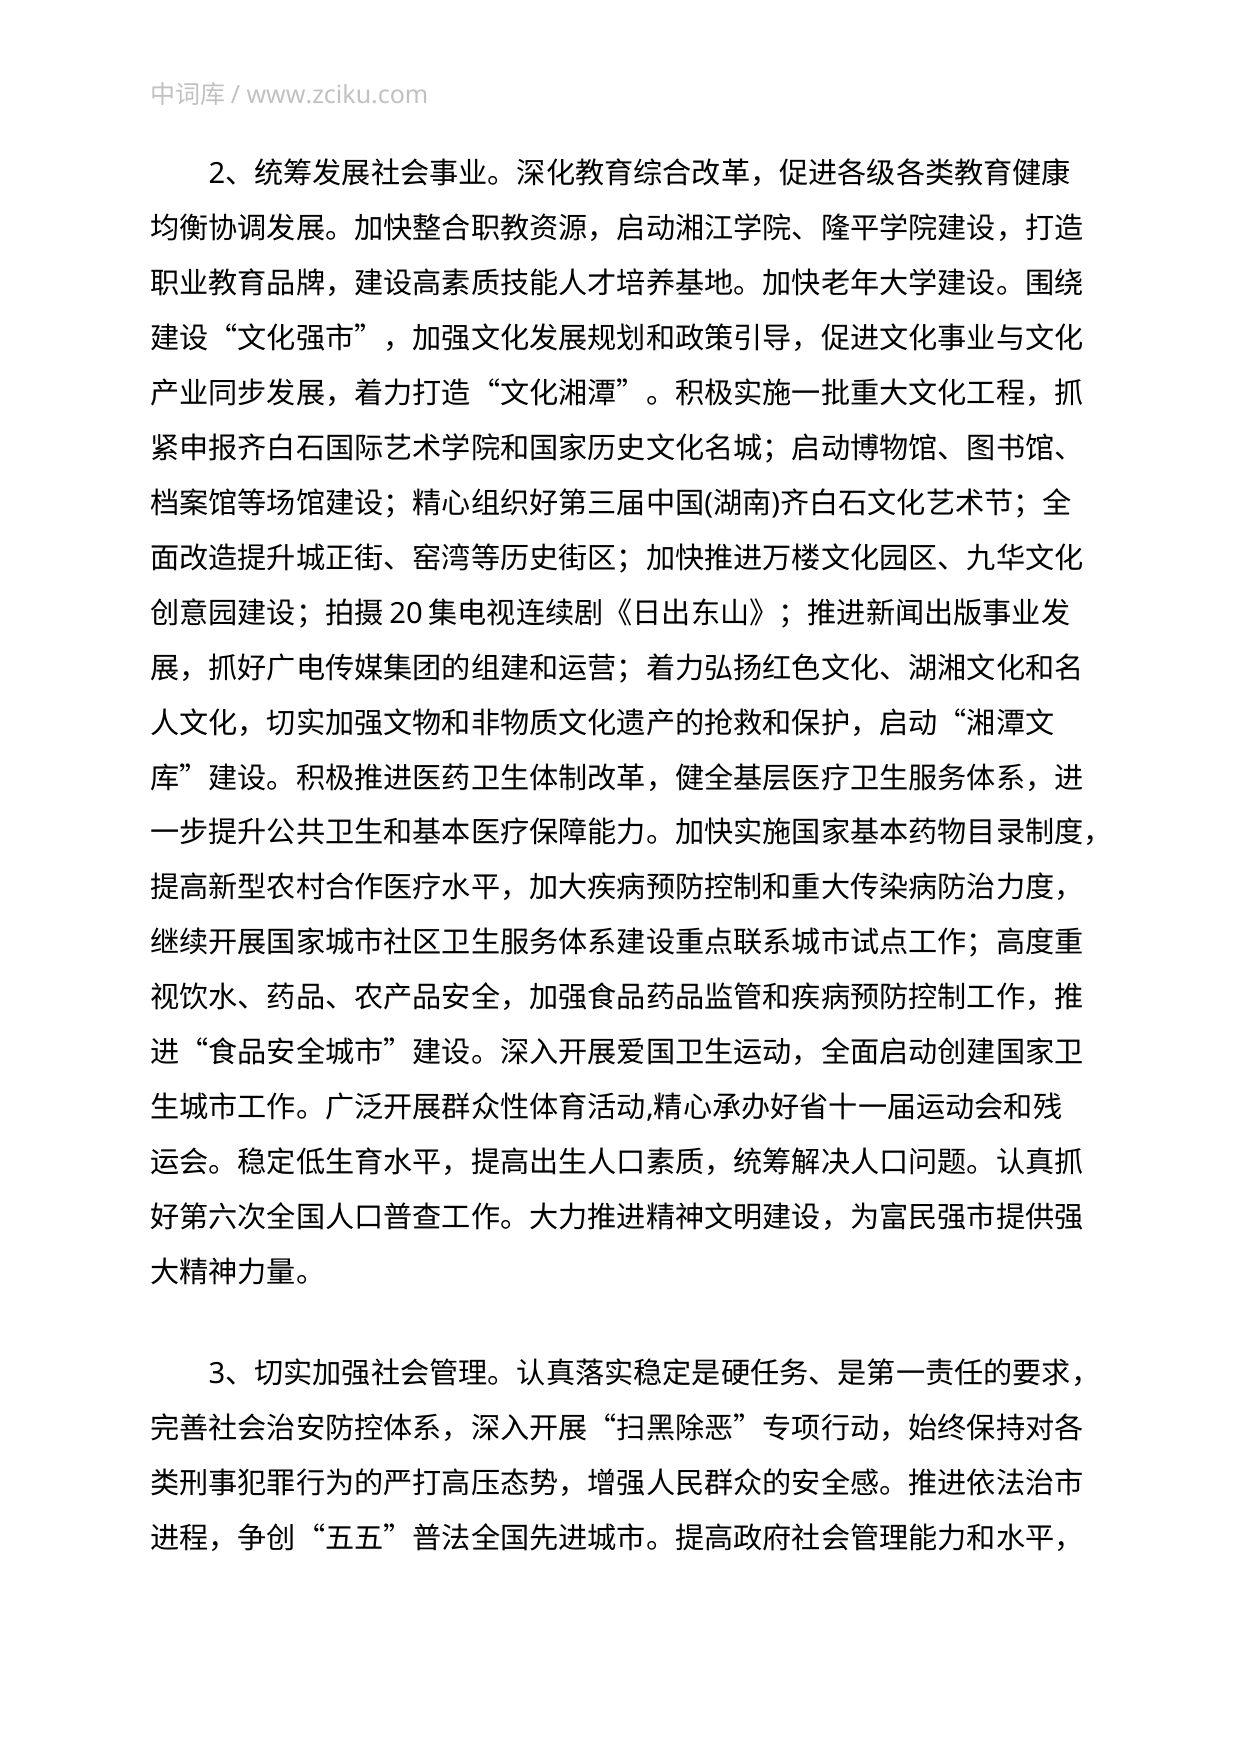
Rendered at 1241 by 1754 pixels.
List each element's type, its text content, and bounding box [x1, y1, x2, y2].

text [150, 1350, 1090, 1557]
text 2、统筹发展社会事业。深化教育综合改革，促进各级各类教育健康均衡协调发展。加快整合职教资源，启动湘江学院、隆平学院建设，打造职业教育品牌，建设高素质技能人才培养基地。加快老年大学建设。围绕建设“文化强市”，加强文化发展规划和政策引导，促进文化事业与文化产业同步发展，着力打造“文化湘潭”。积极实施一批重大文化工程，抓紧申报齐白石国际艺术学院和国家历史文化名城；启动博物馆、图书馆、档案馆等场馆建设；精心组织好第三届中国(湖南)齐白石文化艺术节；全面改造提升城正街、窑湾等历史街区；加快推进万楼文化园区、九华文化创意园建设；拍摄20集电视连续剧《日出东山》；推进新闻出版事业发展，抓好广电传媒集团的组建和运营；着力弘扬红色文化、湖湘文化和名人文化，切实加强文物和非物质文化遗产的抢救和保护，启动“湘潭文库”建设。积极推进医药卫生体制改革，健全基层医疗卫生服务体系，进一步提升公共卫生和基本医疗保障能力。加快实施国家基本药物目录制度，提高新型农村合作医疗水平，加大疾病预防控制和重大传染病防治力度，继续开展国家城市社区卫生服务体系建设重点联系城市试点工作；高度重视饮水、药品、农产品安全，加强食品药品监管和疾病预防控制工作，推进“食品安全城市”建设。深入开展爱国卫生运动，全面启动创建国家卫生城市工作。广泛开展群众性体育活动,精心承办好省十一届运动会和残运会。稳定低生育水平，提高出生人口素质，统筹解决人口问题。认真抓好第六次全国人口普查工作。大力推进精神文明建设，为富民强市提供强大精神力量。 [150, 150, 1090, 1291]
